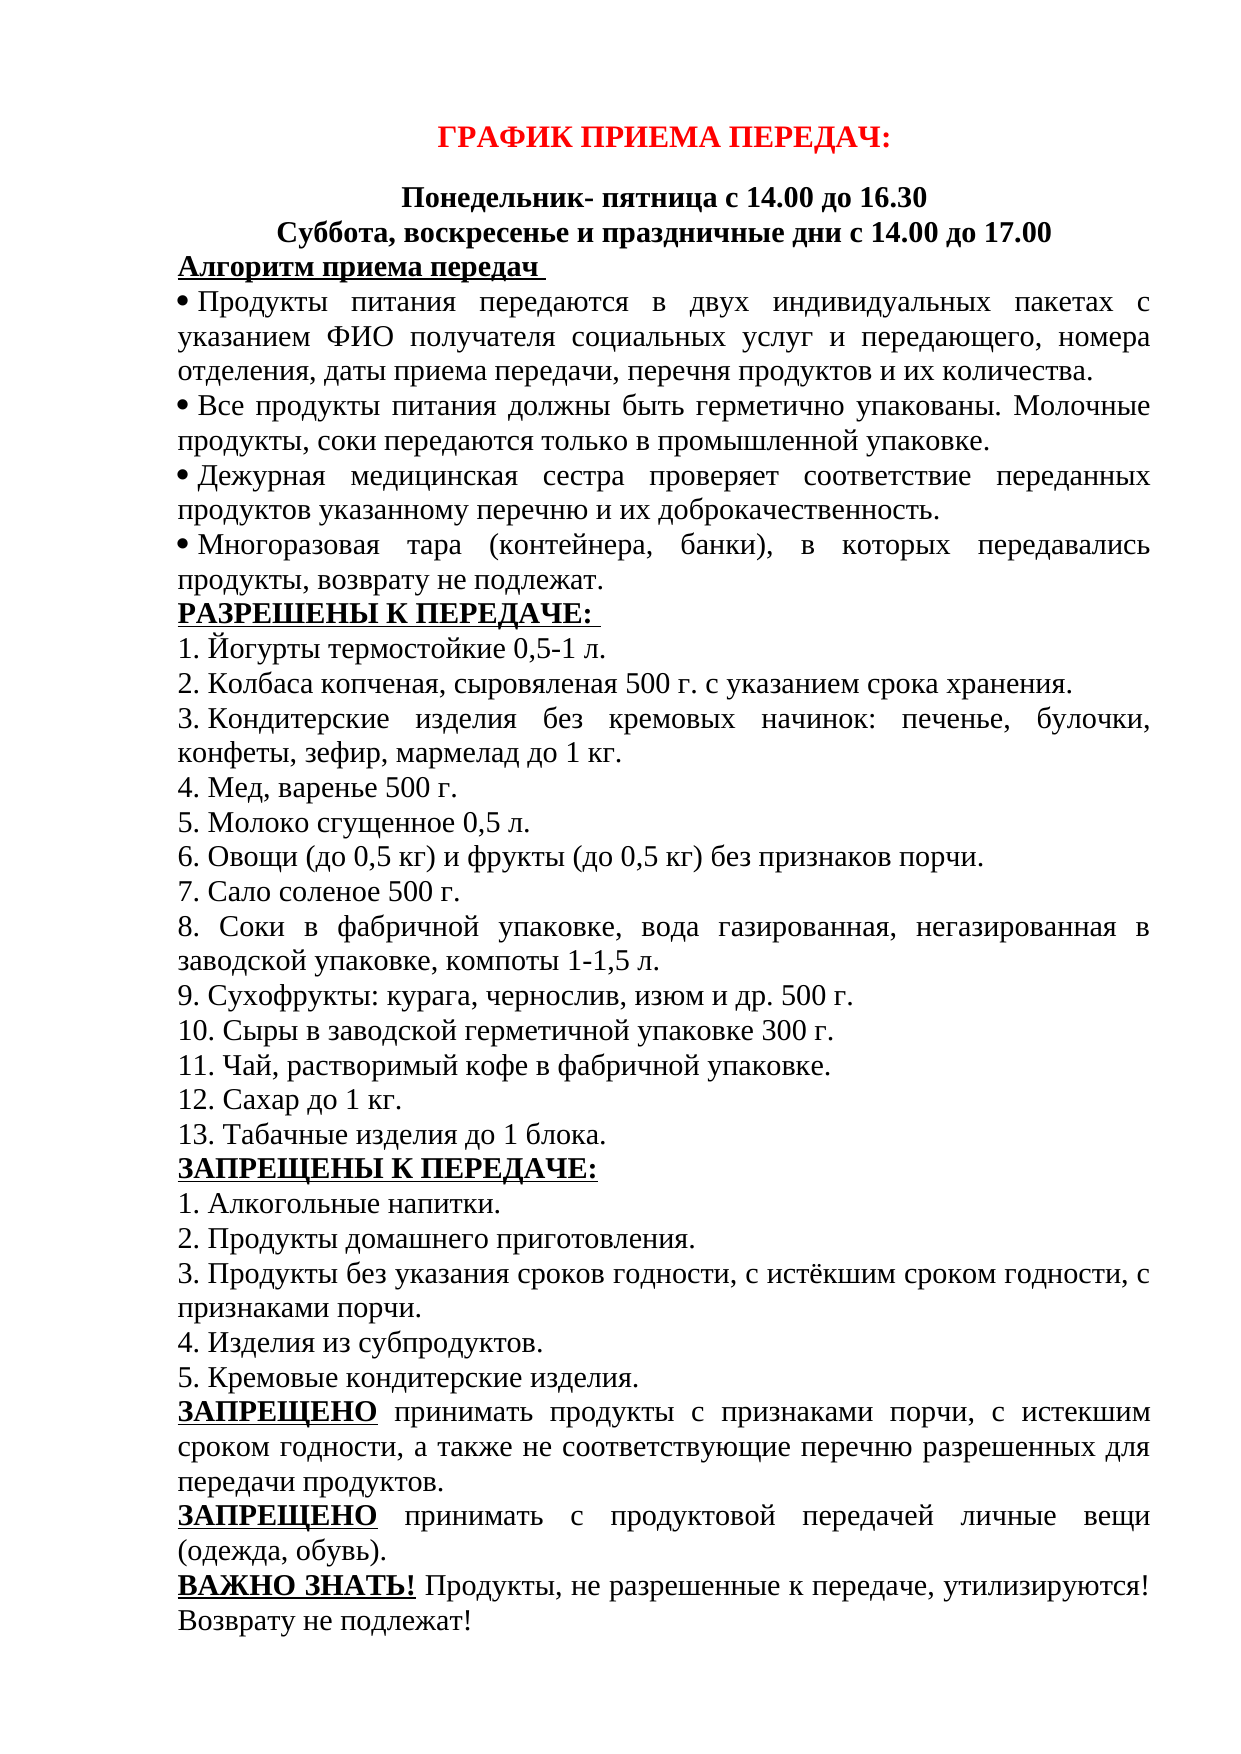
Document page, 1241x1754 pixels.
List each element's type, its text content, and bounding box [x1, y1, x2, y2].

text 2. Продукты домашнего приготовления. [177, 1220, 1152, 1255]
text 8. Соки в фабричной упаковке, вода газированная, негазированная в заводской упаковке, компоты 1-1,5 л. [177, 908, 1152, 977]
text 9. Сухофрукты: курага, чернослив, изюм и др. 500 г. [177, 977, 1152, 1012]
text 13. Табачные изделия до 1 блока. [177, 1116, 1152, 1151]
text РАЗРЕШЕНЫ К ПЕРЕДАЧЕ: [177, 596, 1152, 630]
text ЗАПРЕЩЕНЫ К ПЕРЕДАЧЕ: [177, 1151, 1152, 1185]
text 3. Продукты без указания сроков годности, с истёкшим сроком годности, с признаками порчи. [177, 1255, 1152, 1324]
text Понедельник- пятница с 14.00 до 16.30 [177, 179, 1152, 214]
text 10. Сыры в заводской герметичной упаковке 300 г. [177, 1012, 1152, 1047]
text Алгоритм приема передач [177, 248, 1152, 283]
text 1. Йогурты термостойкие 0,5-1 л. [177, 630, 1152, 665]
text 1. Алкогольные напитки. [177, 1185, 1152, 1220]
text 3. Кондитерские изделия без кремовых начинок: печенье, булочки, конфеты, зефир, мармелад до 1 кг. [177, 700, 1152, 769]
text 12. Сахар до 1 кг. [177, 1081, 1152, 1116]
text 7. Сало соленое 500 г. [177, 873, 1152, 908]
text 6. Овощи (до 0,5 кг) и фрукты (до 0,5 кг) без признаков порчи. [177, 838, 1152, 873]
text 5. Молоко сгущенное 0,5 л. [177, 804, 1152, 838]
text Продукты питания передаются в двух индивидуальных пакетах с указанием ФИО получателя социальных услуг и передающего, номера отделения, даты приема передачи, перечня продуктов и их количества. [177, 283, 1152, 387]
text Многоразовая тара (контейнера, банки), в которых передавались продукты, возврату не подлежат. [177, 526, 1152, 596]
text 5. Кремовые кондитерские изделия. [177, 1359, 1152, 1393]
text Суббота, воскресенье и праздничные дни с 14.00 до 17.00 [177, 214, 1152, 248]
text ГРАФИК ПРИЕМА ПЕРЕДАЧ: [177, 118, 1152, 154]
text Все продукты питания должны быть герметично упакованы. Молочные продукты, соки передаются только в промышленной упаковке. [177, 387, 1152, 457]
text ЗАПРЕЩЕНО принимать продукты с признаками порчи, с истекшим сроком годности, а также не соответствующие перечню разрешенных для передачи продуктов. [177, 1393, 1152, 1498]
text 11. Чай, растворимый кофе в фабричной упаковке. [177, 1047, 1152, 1081]
text 4. Изделия из субпродуктов. [177, 1324, 1152, 1359]
text Дежурная медицинская сестра проверяет соответствие переданных продуктов указанному перечню и их доброкачественность. [177, 457, 1152, 526]
text ВАЖНО ЗНАТЬ! Продукты, не разрешенные к передаче, утилизируются! Возврату не подлежат! [177, 1567, 1152, 1636]
text 4. Мед, варенье 500 г. [177, 769, 1152, 804]
text ЗАПРЕЩЕНО принимать с продуктовой передачей личные вещи (одежда, обувь). [177, 1498, 1152, 1567]
text 2. Колбаса копченая, сыровяленая 500 г. с указанием срока хранения. [177, 665, 1152, 700]
